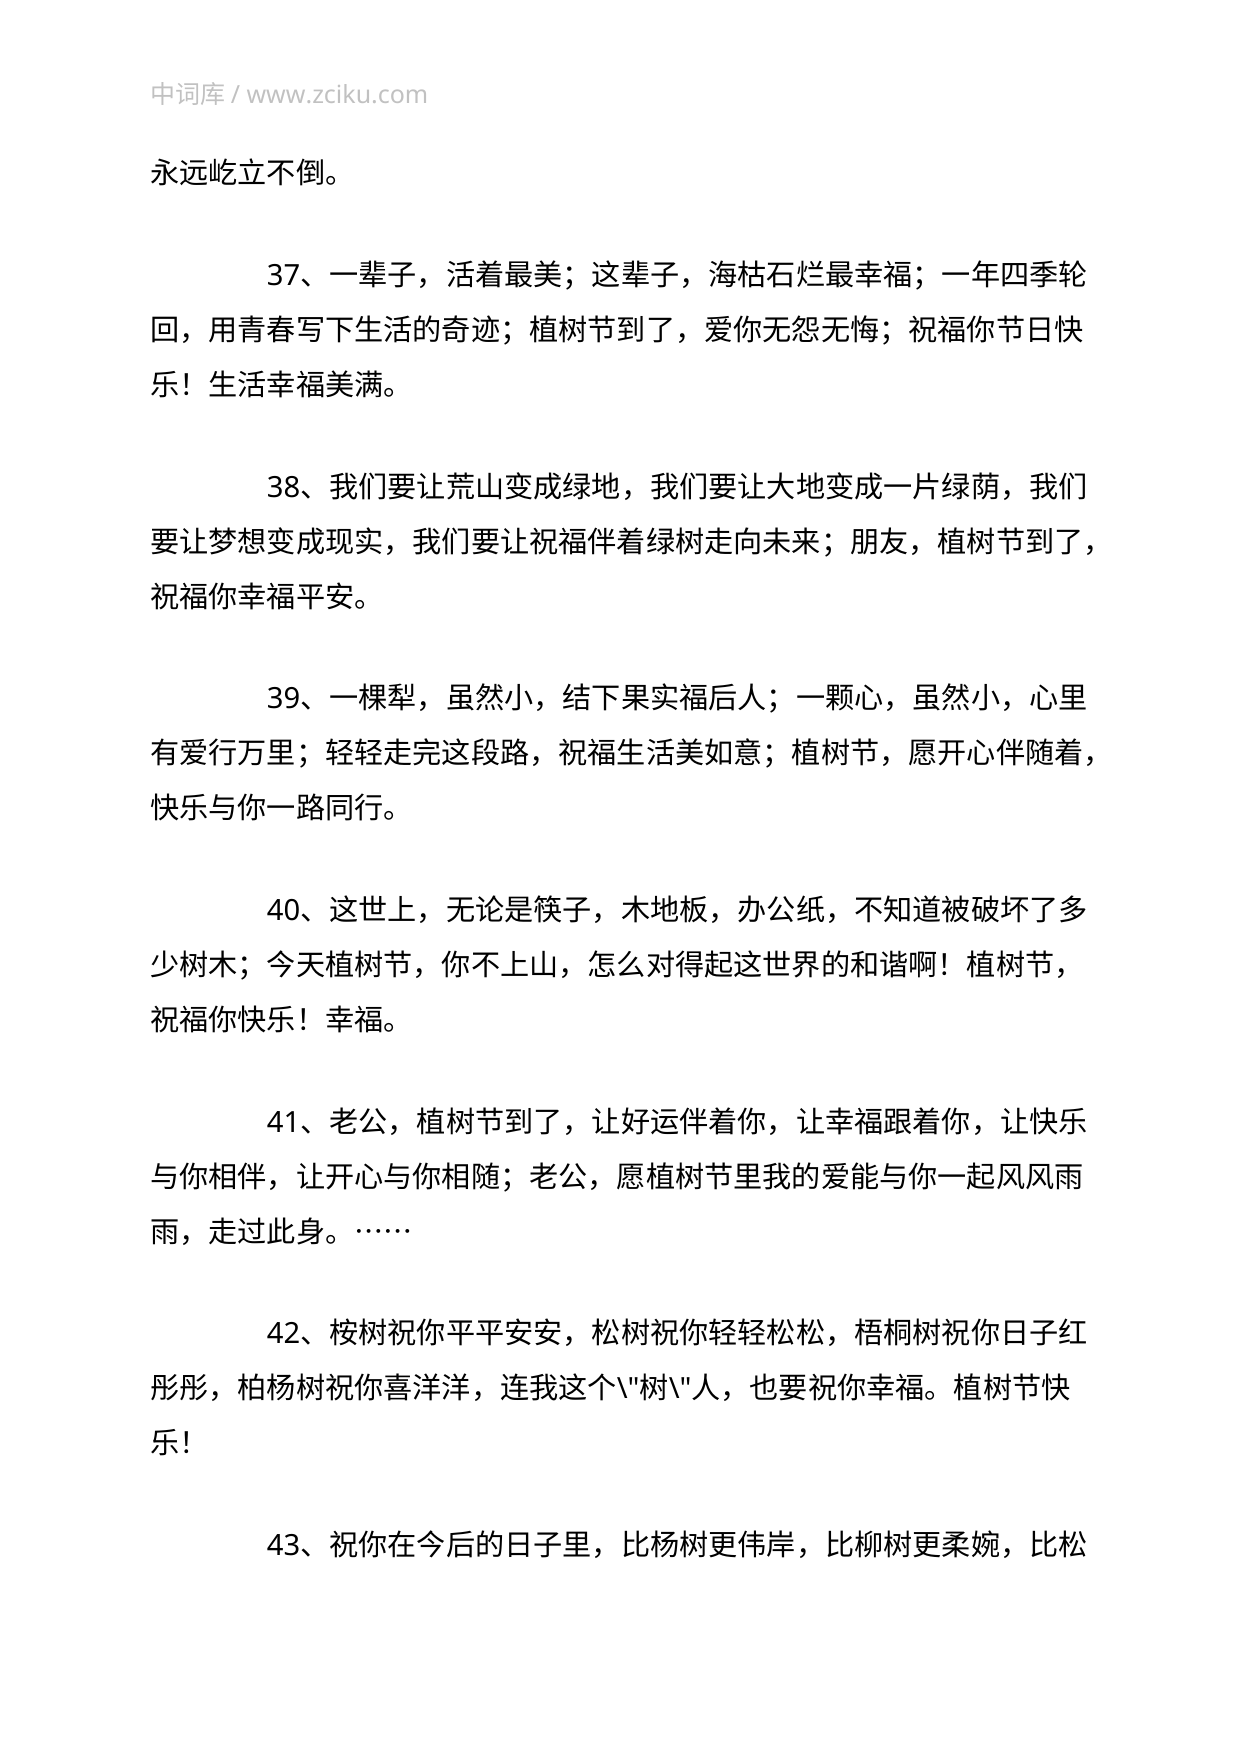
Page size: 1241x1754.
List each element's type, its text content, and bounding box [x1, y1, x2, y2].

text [150, 1522, 1090, 1564]
text 38、我们要让荒山变成绿地，我们要让大地变成一片绿荫，我们要让梦想变成现实，我们要让祝福伴着绿树走向未来；朋友，植树节到了，祝福你幸福平安。 [150, 463, 1090, 616]
text 42、桉树祝你平平安安，松树祝你轻轻松松，梧桐树祝你日子红彤彤，柏杨树祝你喜洋洋，连我这个\"树\"人，也要祝你幸福。植树节快乐！ [150, 1310, 1090, 1462]
text 41、老公，植树节到了，让好运伴着你，让幸福跟着你，让快乐与你相伴，让开心与你相随；老公，愿植树节里我的爱能与你一起风风雨雨，走过此身。…… [150, 1098, 1090, 1251]
text 40、这世上，无论是筷子，木地板，办公纸，不知道被破坏了多少树木；今天植树节，你不上山，怎么对得起这世界的和谐啊！植树节，祝福你快乐！幸福。 [150, 887, 1090, 1039]
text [150, 150, 1090, 192]
text 37、一辈子，活着最美；这辈子，海枯石烂最幸福；一年四季轮回，用青春写下生活的奇迹；植树节到了，爱你无怨无悔；祝福你节日快乐！生活幸福美满。 [150, 252, 1090, 404]
text 39、一棵犁，虽然小，结下果实福后人；一颗心，虽然小，心里有爱行万里；轻轻走完这段路，祝福生活美如意；植树节，愿开心伴随着，快乐与你一路同行。 [150, 675, 1090, 827]
